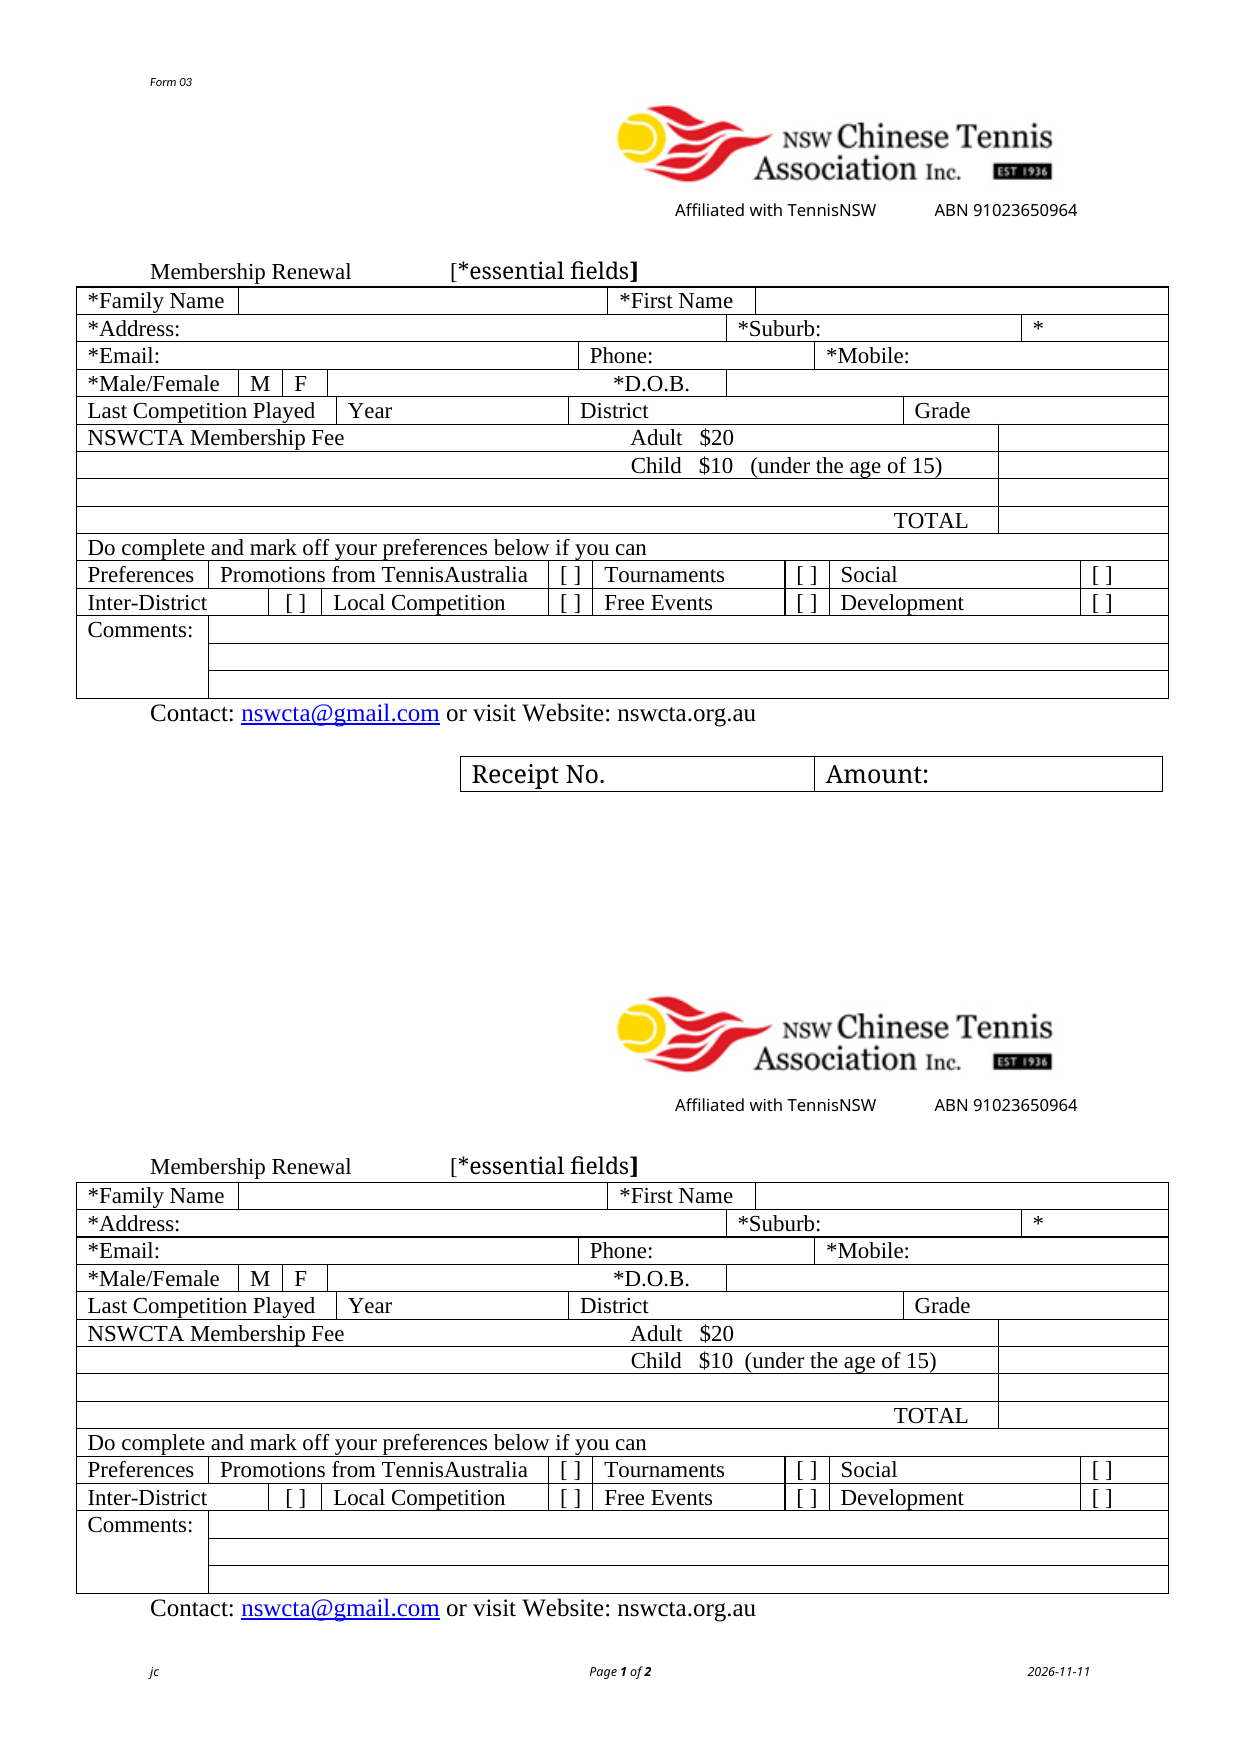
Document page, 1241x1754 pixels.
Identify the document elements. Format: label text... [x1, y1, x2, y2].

table_cell District [569, 397, 903, 423]
text Contact: nswcta@gmail.com or visit Website: nswcta.org.au [150, 1594, 1090, 1622]
table_cell *Email: [77, 342, 578, 369]
table_cell Child $10 (under the age of 15) [77, 452, 998, 478]
table_cell [ ] [549, 1484, 592, 1510]
table_cell Inter-District [77, 1484, 268, 1510]
text Membership Renewal [*essential fields] [150, 1150, 1090, 1182]
table_cell [999, 1320, 1168, 1346]
table_header *Family Name [77, 288, 238, 314]
text Affiliated with TennisNSW ABN 91023650964 [150, 1093, 1090, 1116]
table_cell [ ] [786, 1484, 829, 1510]
table_cell NSWCTA Membership Fee Adult $20 [77, 425, 998, 451]
table_cell District [569, 1292, 903, 1318]
table_cell [999, 452, 1168, 478]
table_header [239, 1183, 607, 1209]
table_cell Comments: [77, 616, 208, 697]
table_cell [209, 671, 1168, 697]
table_cell Grade [904, 397, 1168, 423]
table_cell Social [830, 1457, 1080, 1483]
table_cell [77, 1374, 998, 1401]
picture [600, 89, 1069, 199]
table_cell Year [337, 397, 568, 423]
table_cell Tournaments [593, 561, 784, 588]
table_cell [ ] [549, 561, 592, 588]
table_cell [ ] [1081, 561, 1168, 588]
table_cell Local Competition [322, 589, 548, 615]
table_cell [999, 1347, 1168, 1373]
table_header [239, 288, 607, 314]
table_cell *Mobile: [815, 1238, 1168, 1264]
table_cell TOTAL [77, 1402, 998, 1428]
table_cell *Suburb: [727, 1210, 1021, 1236]
table_cell F [283, 1265, 327, 1291]
table_cell *Email: [77, 1238, 578, 1264]
table_cell Tournaments [593, 1457, 784, 1483]
table_cell [ ] [786, 1457, 829, 1483]
table_cell Promotions from TennisAustralia [209, 1457, 548, 1483]
table_cell Preferences [77, 561, 208, 588]
table_header *Family Name [77, 1183, 238, 1209]
table_cell *Address: [77, 1210, 726, 1236]
table_header *First Name [608, 288, 755, 314]
table_cell [999, 1402, 1168, 1428]
table_cell [ ] [549, 589, 592, 615]
table_cell Free Events [593, 1484, 784, 1510]
table_cell Child $10 (under the age of 15) [77, 1347, 998, 1373]
table_cell [999, 425, 1168, 451]
text Affiliated with TennisNSW ABN 91023650964 [150, 198, 1090, 221]
table_cell TOTAL [77, 507, 998, 533]
table_cell *D.O.B. [328, 1265, 726, 1291]
table_cell Phone: [579, 342, 814, 369]
table_cell Phone: [579, 1238, 814, 1264]
table_cell [ ] [1081, 1457, 1168, 1483]
table_cell [209, 1511, 1168, 1538]
table_cell Free Events [593, 589, 784, 615]
table_cell Last Competition Played [77, 397, 336, 423]
table_cell Inter-District [77, 589, 268, 615]
picture [600, 979, 1069, 1089]
table_cell [209, 1539, 1168, 1565]
table_cell Comments: [77, 1511, 208, 1592]
table_cell F [283, 370, 327, 396]
table_cell [ ] [786, 589, 829, 615]
table_cell Preferences [77, 1457, 208, 1483]
table_cell [ ] [269, 589, 321, 615]
table_cell *Address: [77, 315, 726, 341]
table_cell [209, 1566, 1168, 1592]
table_cell [999, 1374, 1168, 1401]
table_cell [727, 370, 1168, 396]
table_cell [ ] [269, 1484, 321, 1510]
table_cell Do complete and mark off your preferences below if you can [77, 534, 1168, 560]
table_cell *Male/Female [77, 370, 238, 396]
table_cell Year [337, 1292, 568, 1318]
table_cell Last Competition Played [77, 1292, 336, 1318]
table_cell [ ] [786, 561, 829, 588]
table_header [756, 288, 1168, 314]
text Membership Renewal [*essential fields] [150, 255, 1090, 286]
table_cell *Suburb: [727, 315, 1021, 341]
table_header [756, 1183, 1168, 1209]
table_cell M [239, 1265, 282, 1291]
table_header Amount: [815, 757, 1162, 791]
table_cell Grade [904, 1292, 1168, 1318]
table_cell [209, 644, 1168, 670]
table_header *First Name [608, 1183, 755, 1209]
table_cell Local Competition [322, 1484, 548, 1510]
table_cell *D.O.B. [328, 370, 726, 396]
table_cell [999, 479, 1168, 506]
table_cell Do complete and mark off your preferences below if you can [77, 1429, 1168, 1456]
table_cell NSWCTA Membership Fee Adult $20 [77, 1320, 998, 1346]
table_cell Development [830, 1484, 1080, 1510]
text Contact: nswcta@gmail.com or visit Website: nswcta.org.au [150, 699, 1090, 727]
table_cell * [1022, 315, 1168, 341]
table_cell [77, 479, 998, 506]
table_cell Social [830, 561, 1080, 588]
table_cell *Mobile: [815, 342, 1168, 369]
table_header Receipt No. [461, 757, 814, 791]
table_cell M [239, 370, 282, 396]
table_cell * [1022, 1210, 1168, 1236]
table_cell [209, 616, 1168, 643]
table_cell [ ] [1081, 1484, 1168, 1510]
table_cell Promotions from TennisAustralia [209, 561, 548, 588]
table_cell [727, 1265, 1168, 1291]
table_cell [999, 507, 1168, 533]
table_cell Development [830, 589, 1080, 615]
table_cell *Male/Female [77, 1265, 238, 1291]
table_cell [ ] [1081, 589, 1168, 615]
table_cell [ ] [549, 1457, 592, 1483]
